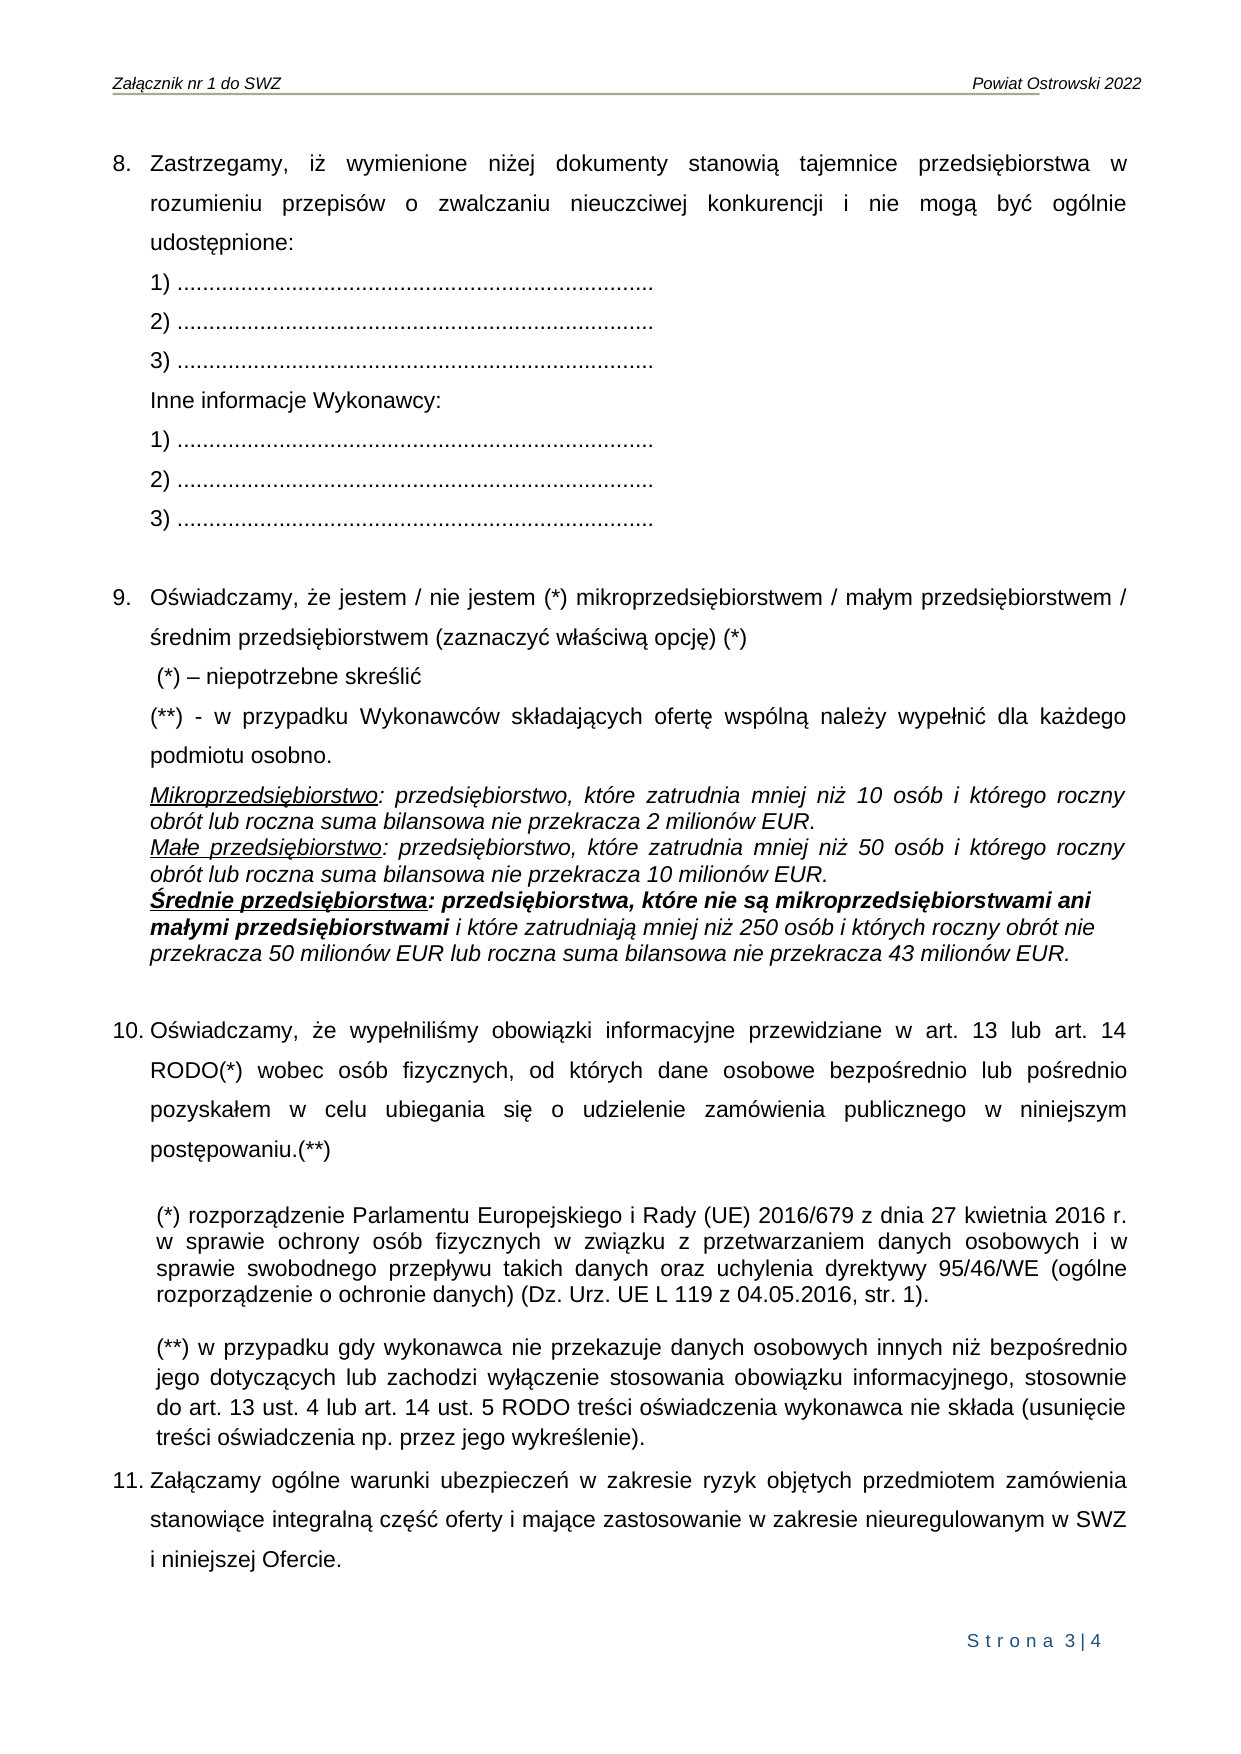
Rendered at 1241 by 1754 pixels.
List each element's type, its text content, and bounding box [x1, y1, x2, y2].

text Inne informacje Wykonawcy: [112, 387, 1128, 413]
text 3) ........................................................................... [112, 347, 1128, 374]
text 3) ........................................................................... [112, 505, 1128, 532]
text Średnie przedsiębiorstwa: przedsiębiorstwa, które nie są mikroprzedsiębiorstwami ani małymi przedsiębiorstwami i które zatrudniają mniej niż 250 osób i których roczny obrót nie przekracza 50 milionów EUR lub roczna suma bilansowa nie przekracza 43 milionów EUR. [150, 887, 1128, 966]
text 2) ........................................................................... [112, 466, 1128, 492]
list Zastrzegamy, iż wymienione niżej dokumenty stanowią tajemnice przedsiębiorstwa w rozumieniu przepisów o zwalczaniu nieuczciwej konkurencji i nie mogą być ogólnie udostępnione: [112, 150, 1128, 255]
text 1) ........................................................................... [112, 268, 1128, 295]
list Załączamy ogólne warunki ubezpieczeń w zakresie ryzyk objętych przedmiotem zamówienia stanowiące integralną część oferty i mające zastosowanie w zakresie nieuregulowanym w SWZ i niniejszej Ofercie. [112, 1467, 1128, 1572]
list Oświadczamy, że jestem / nie jestem (*) mikroprzedsiębiorstwem / małym przedsiębiorstwem / średnim przedsiębiorstwem (zaznaczyć właściwą opcję) (*) [112, 584, 1128, 650]
text (*) – niepotrzebne skreślić [150, 663, 1128, 689]
text 1) ........................................................................... [112, 426, 1128, 453]
text 2) ........................................................................... [112, 308, 1128, 334]
text Małe przedsiębiorstwo: przedsiębiorstwo, które zatrudnia mniej niż 50 osób i którego roczny obrót lub roczna suma bilansowa nie przekracza 10 milionów EUR. [150, 834, 1128, 887]
text (*) rozporządzenie Parlamentu Europejskiego i Rady (UE) 2016/679 z dnia 27 kwietnia 2016 r. w sprawie ochrony osób fizycznych w związku z przetwarzaniem danych osobowych i w sprawie swobodnego przepływu takich danych oraz uchylenia dyrektywy 95/46/WE (ogólne rozporządzenie o ochronie danych) (Dz. Urz. UE L 119 z 04.05.2016, str. 1). [156, 1202, 1128, 1307]
list Oświadczamy, że wypełniliśmy obowiązki informacyjne przewidziane w art. 13 lub art. 14 RODO(*) wobec osób fizycznych, od których dane osobowe bezpośrednio lub pośrednio pozyskałem w celu ubiegania się o udzielenie zamówienia publicznego w niniejszym postępowaniu.(**) [112, 1017, 1128, 1162]
text (**) w przypadku gdy wykonawca nie przekazuje danych osobowych innych niż bezpośrednio jego dotyczących lub zachodzi wyłączenie stosowania obowiązku informacyjnego, stosownie do art. 13 ust. 4 lub art. 14 ust. 5 RODO treści oświadczenia wykonawca nie składa (usunięcie treści oświadczenia np. przez jego wykreślenie). [156, 1333, 1128, 1451]
text (**) - w przypadku Wykonawców składających ofertę wspólną należy wypełnić dla każdego podmiotu osobno. [150, 703, 1128, 768]
text Mikroprzedsiębiorstwo: przedsiębiorstwo, które zatrudnia mniej niż 10 osób i którego roczny obrót lub roczna suma bilansowa nie przekracza 2 milionów EUR. [150, 782, 1128, 834]
